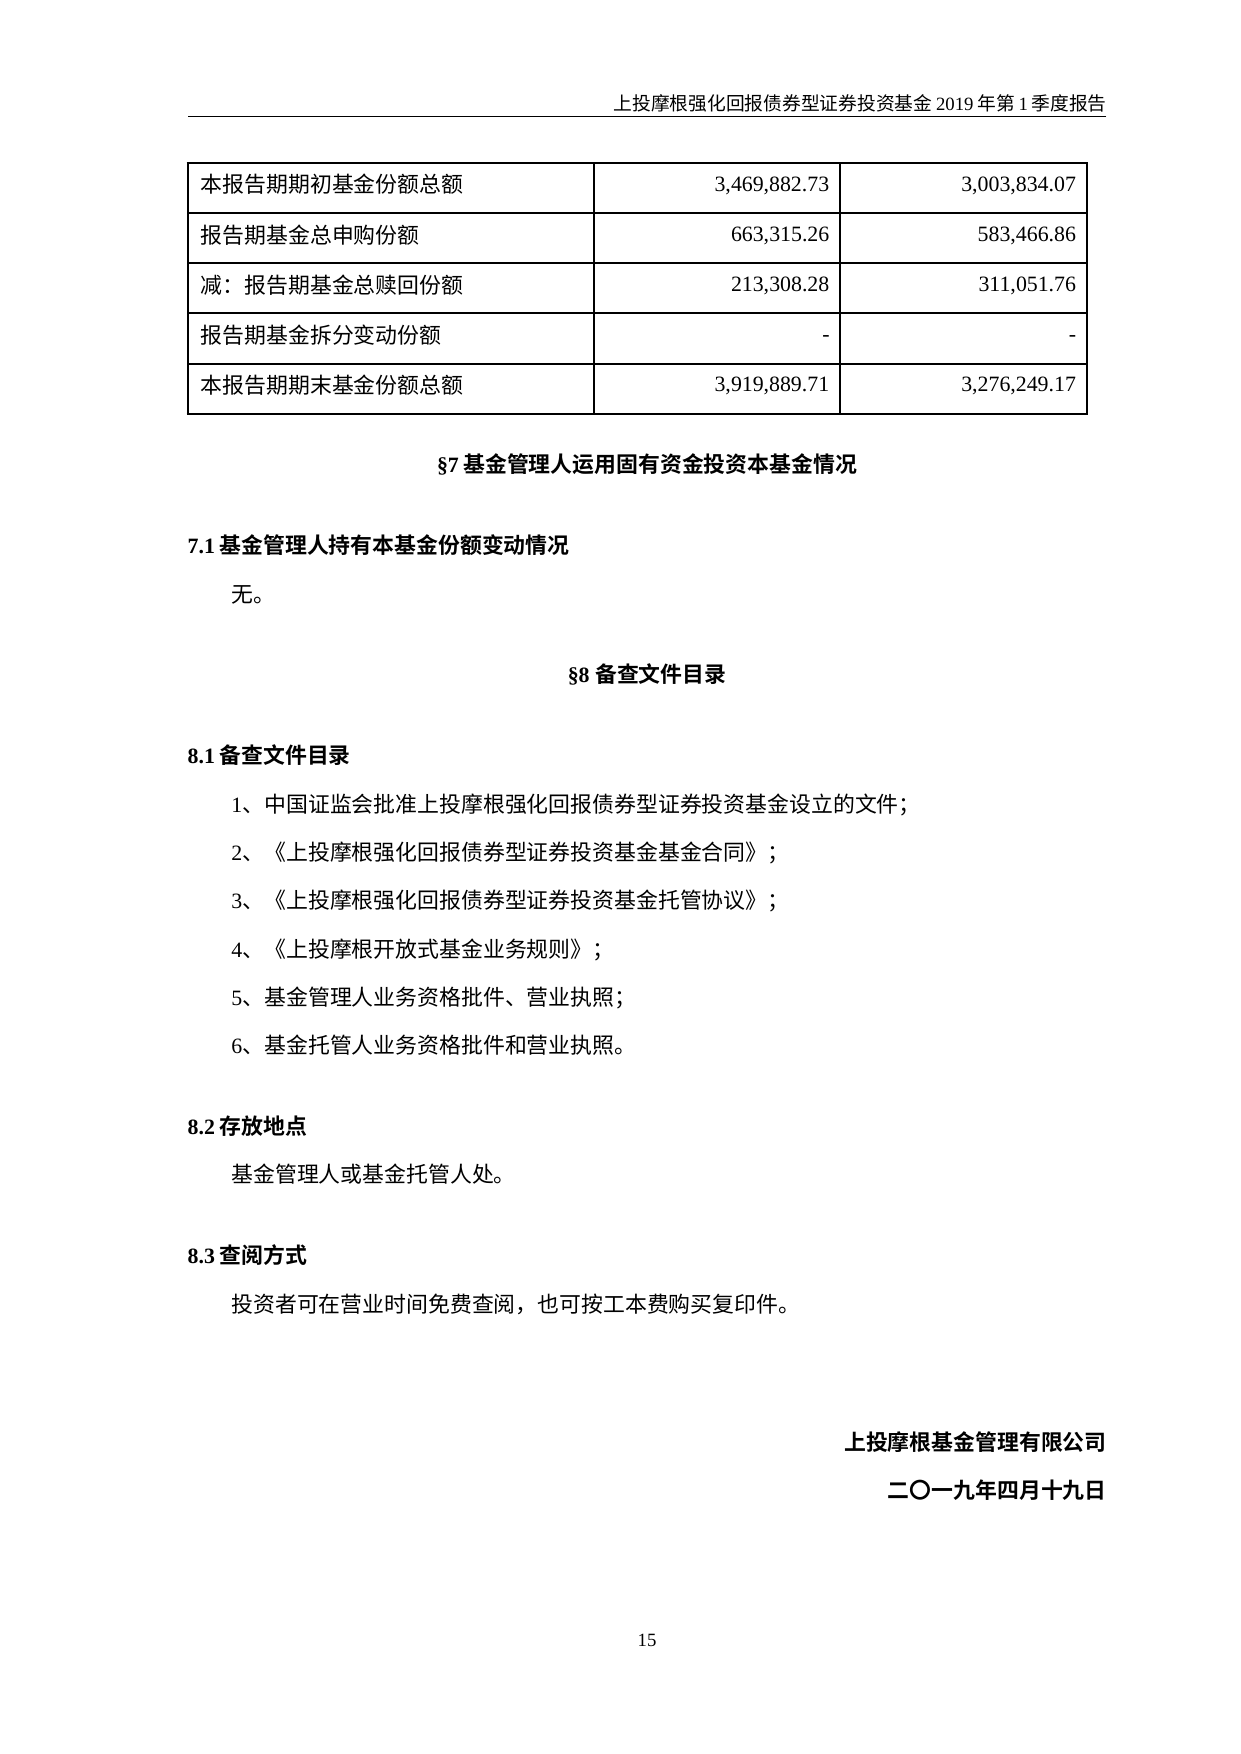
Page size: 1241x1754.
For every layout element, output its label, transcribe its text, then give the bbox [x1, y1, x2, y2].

table_cell 减：报告期基金总赎回份额 [189, 264, 593, 312]
text 基金管理人或基金托管人处。 [187, 1157, 1106, 1189]
text 上投摩根基金管理有限公司 [187, 1425, 1106, 1457]
text 8.3查阅方式 [187, 1238, 1106, 1270]
table_cell 报告期基金总申购份额 [189, 214, 593, 262]
table_cell 本报告期期初基金份额总额 [189, 164, 593, 212]
table_cell 583,466.86 [841, 214, 1086, 262]
text 6、基金托管人业务资格批件和营业执照。 [187, 1028, 1106, 1060]
text 二〇一九年四月十九日 [187, 1473, 1106, 1506]
table_cell 663,315.26 [595, 214, 839, 262]
text 1、中国证监会批准上投摩根强化回报债券型证券投资基金设立的文件； [187, 786, 1106, 819]
text 4、《上投摩根开放式基金业务规则》； [187, 931, 1106, 964]
text 无。 [187, 576, 1106, 609]
text 5、基金管理人业务资格批件、营业执照； [187, 979, 1106, 1012]
table_cell - [595, 314, 839, 362]
text 8.2存放地点 [187, 1109, 1106, 1141]
subtitle §7基金管理人运用固有资金投资本基金情况 [187, 447, 1106, 479]
table_cell 报告期基金拆分变动份额 [189, 314, 593, 362]
text 2、《上投摩根强化回报债券型证券投资基金基金合同》； [187, 834, 1106, 867]
table_cell 3,919,889.71 [595, 365, 839, 412]
subtitle §8 备查文件目录 [187, 657, 1106, 689]
table_cell 3,003,834.07 [841, 164, 1086, 212]
text 投资者可在营业时间免费查阅，也可按工本费购买复印件。 [187, 1286, 1106, 1319]
table_cell 本报告期期末基金份额总额 [189, 365, 593, 412]
table_cell 3,276,249.17 [841, 365, 1086, 412]
table_cell 311,051.76 [841, 264, 1086, 312]
table_cell - [841, 314, 1086, 362]
text 7.1基金管理人持有本基金份额变动情况 [187, 528, 1106, 560]
table_cell 3,469,882.73 [595, 164, 839, 212]
table_cell 213,308.28 [595, 264, 839, 312]
text 3、《上投摩根强化回报债券型证券投资基金托管协议》； [187, 883, 1106, 915]
text 8.1备查文件目录 [187, 738, 1106, 770]
